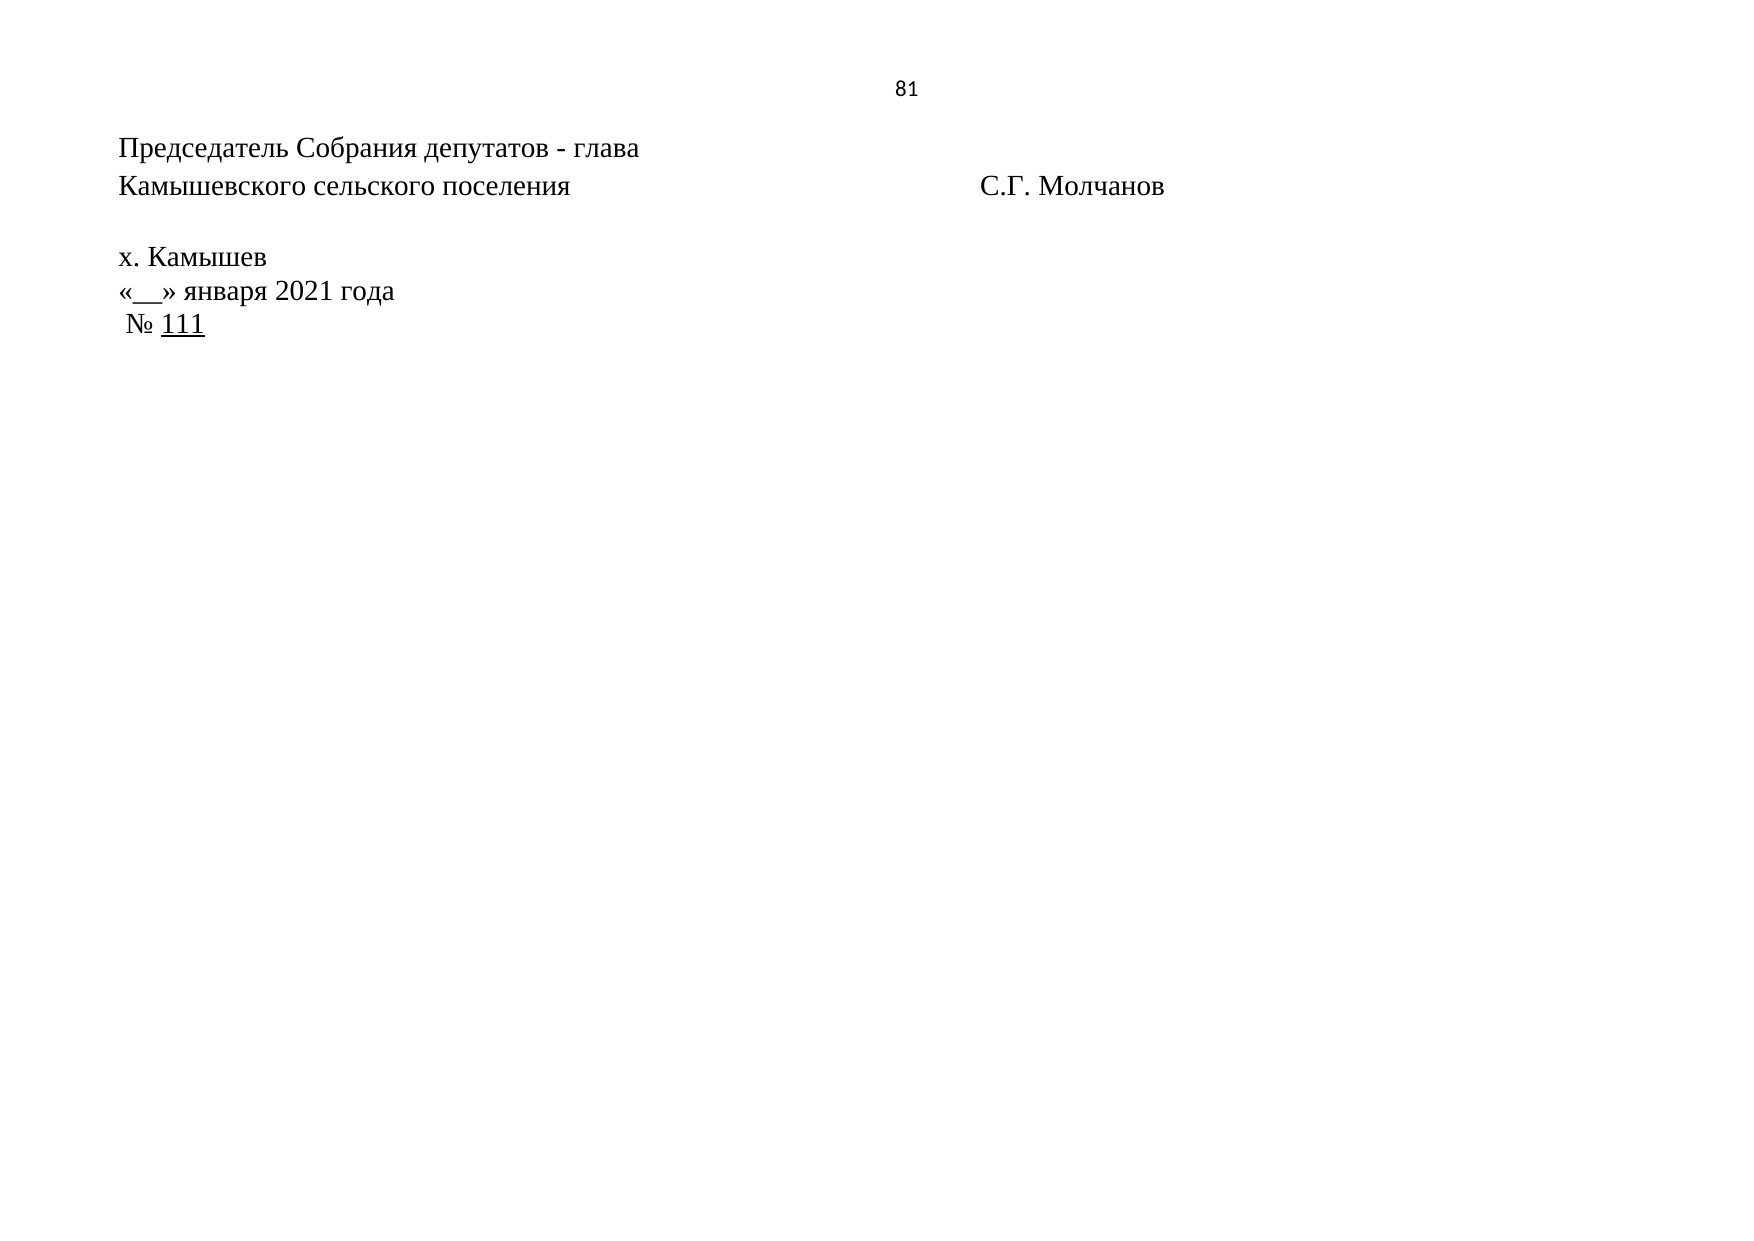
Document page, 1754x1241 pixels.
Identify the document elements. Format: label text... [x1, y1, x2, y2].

table_header С.Г. Молчанов [823, 130, 1668, 206]
text х. Камышев [118, 239, 1695, 273]
text «__» января 2021 года [118, 273, 1695, 306]
text № 111 [118, 306, 1695, 340]
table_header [107, 130, 823, 206]
